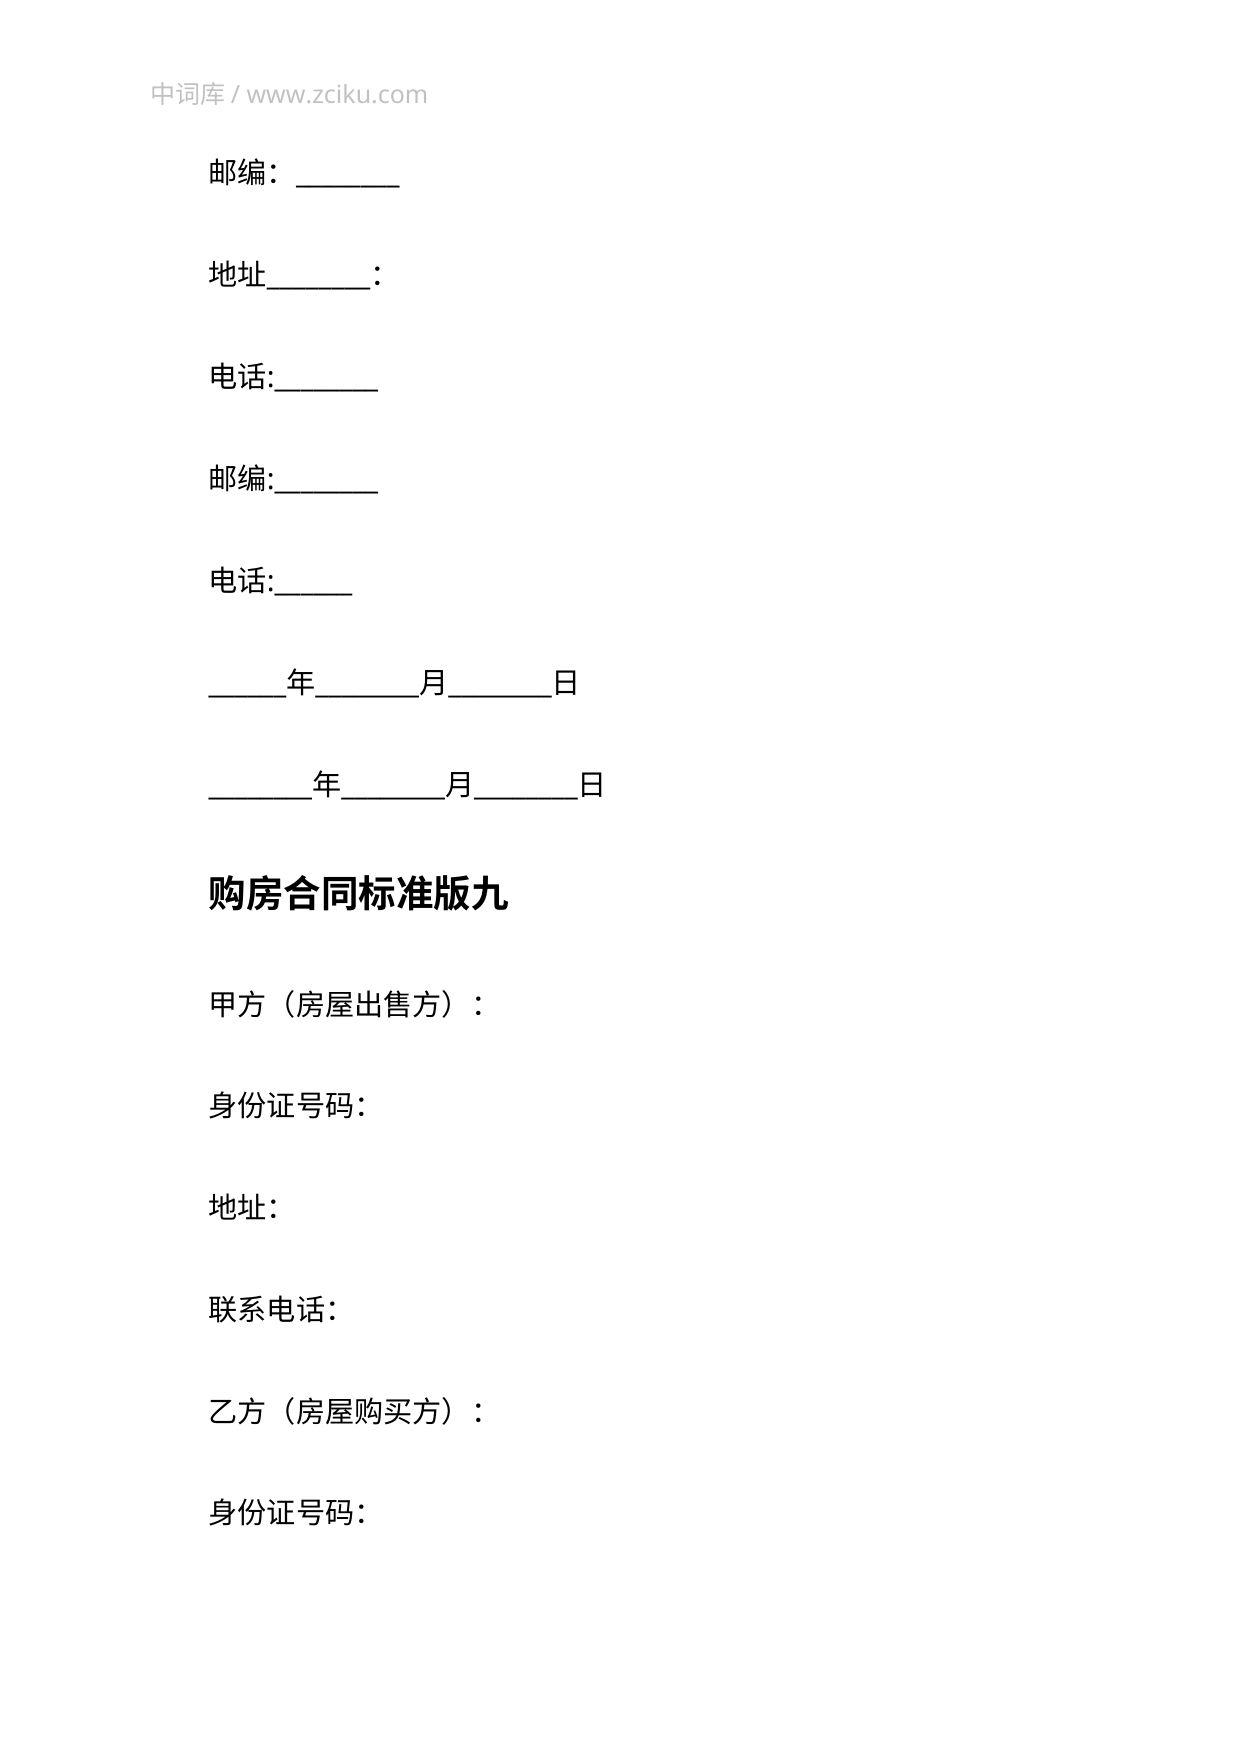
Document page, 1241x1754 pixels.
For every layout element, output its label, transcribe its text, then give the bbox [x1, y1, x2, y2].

text ________年________月________日 [150, 762, 1090, 804]
text 身份证号码： [150, 1083, 1090, 1125]
text ______年________月________日 [150, 660, 1090, 702]
text 地址________： [150, 252, 1090, 294]
text 电话:______ [150, 558, 1090, 600]
text 乙方（房屋购买方）： [150, 1388, 1090, 1431]
text 购房合同标准版九 [150, 864, 1090, 918]
text 身份证号码： [150, 1490, 1090, 1532]
text 甲方（房屋出售方）： [150, 981, 1090, 1023]
text 地址： [150, 1185, 1090, 1227]
text 联系电话： [150, 1287, 1090, 1329]
text 电话:________ [150, 354, 1090, 396]
text 邮编：________ [150, 150, 1090, 192]
text 邮编:________ [150, 456, 1090, 498]
